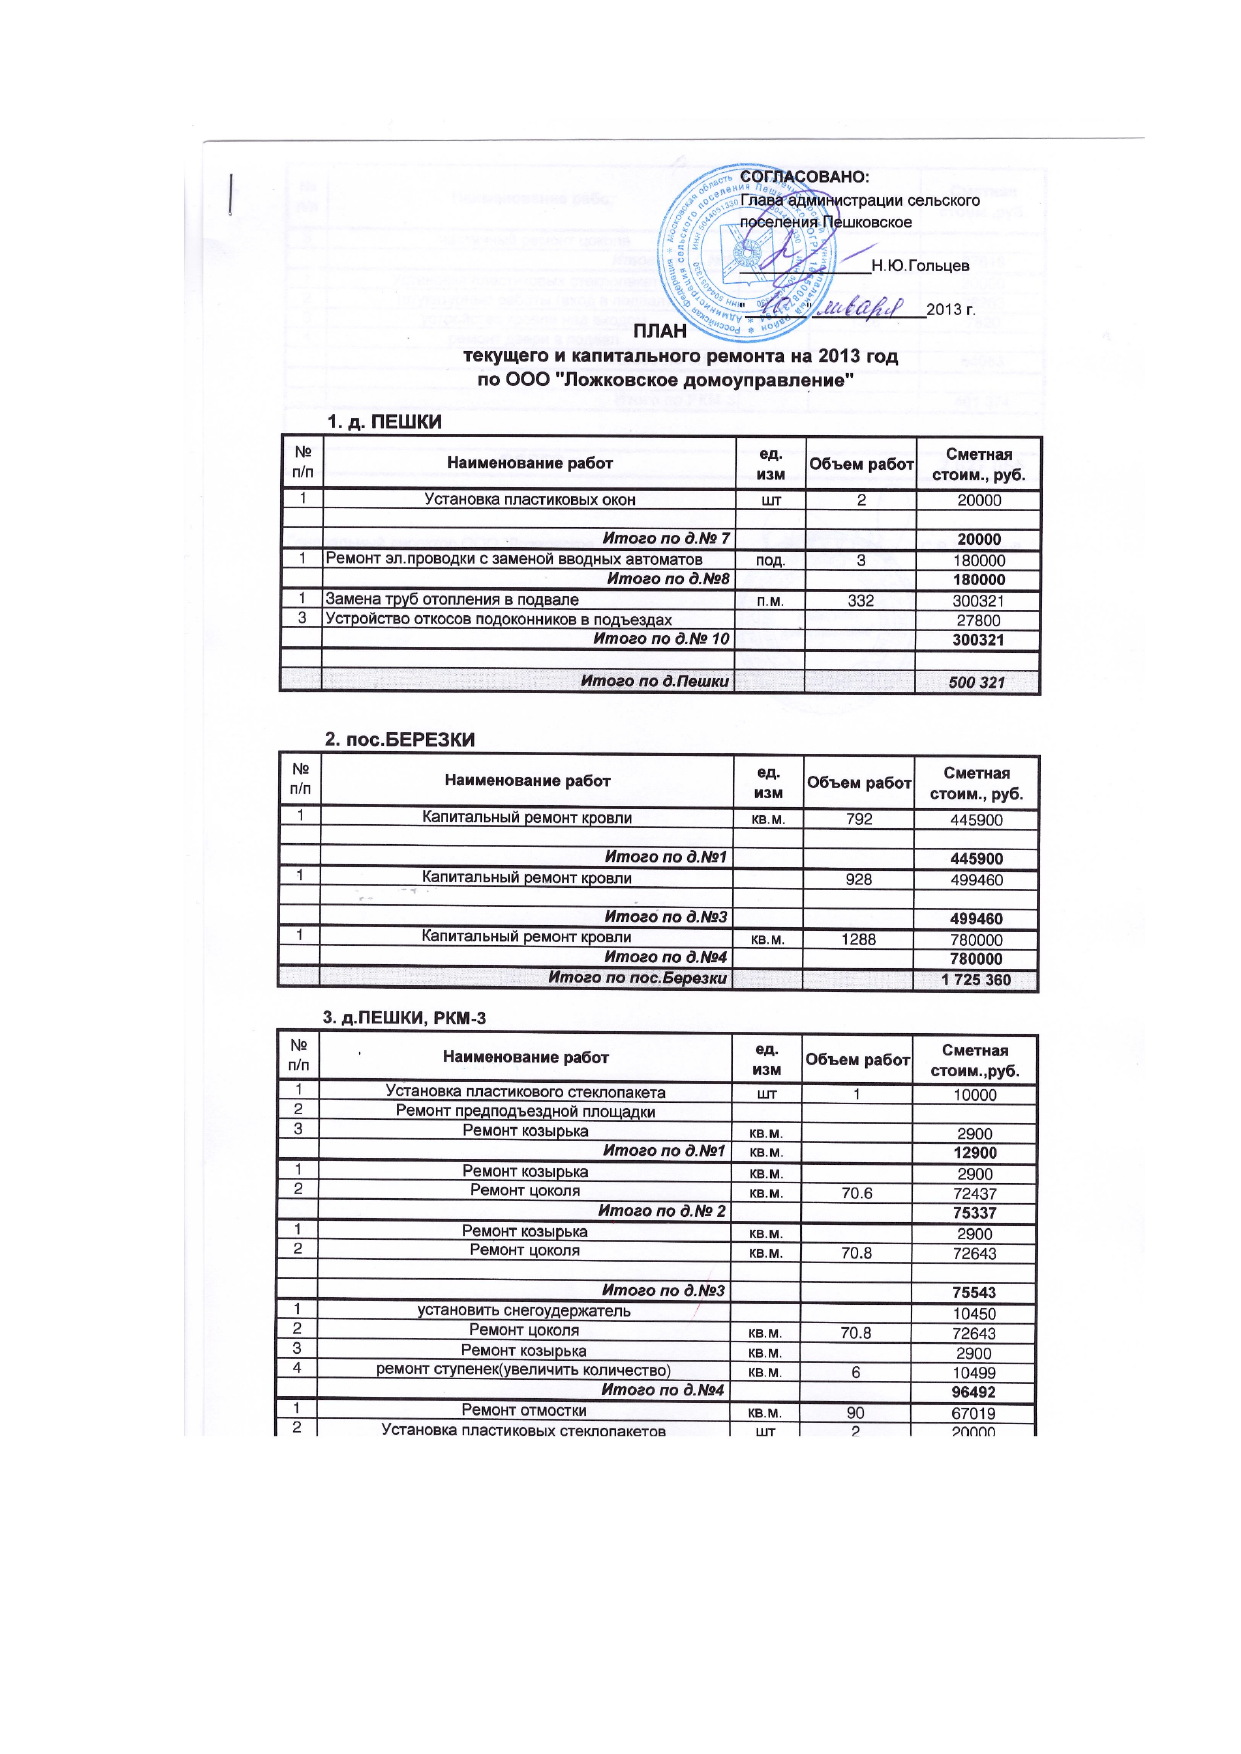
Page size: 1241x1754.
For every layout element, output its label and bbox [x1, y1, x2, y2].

picture [177, 118, 1151, 1456]
